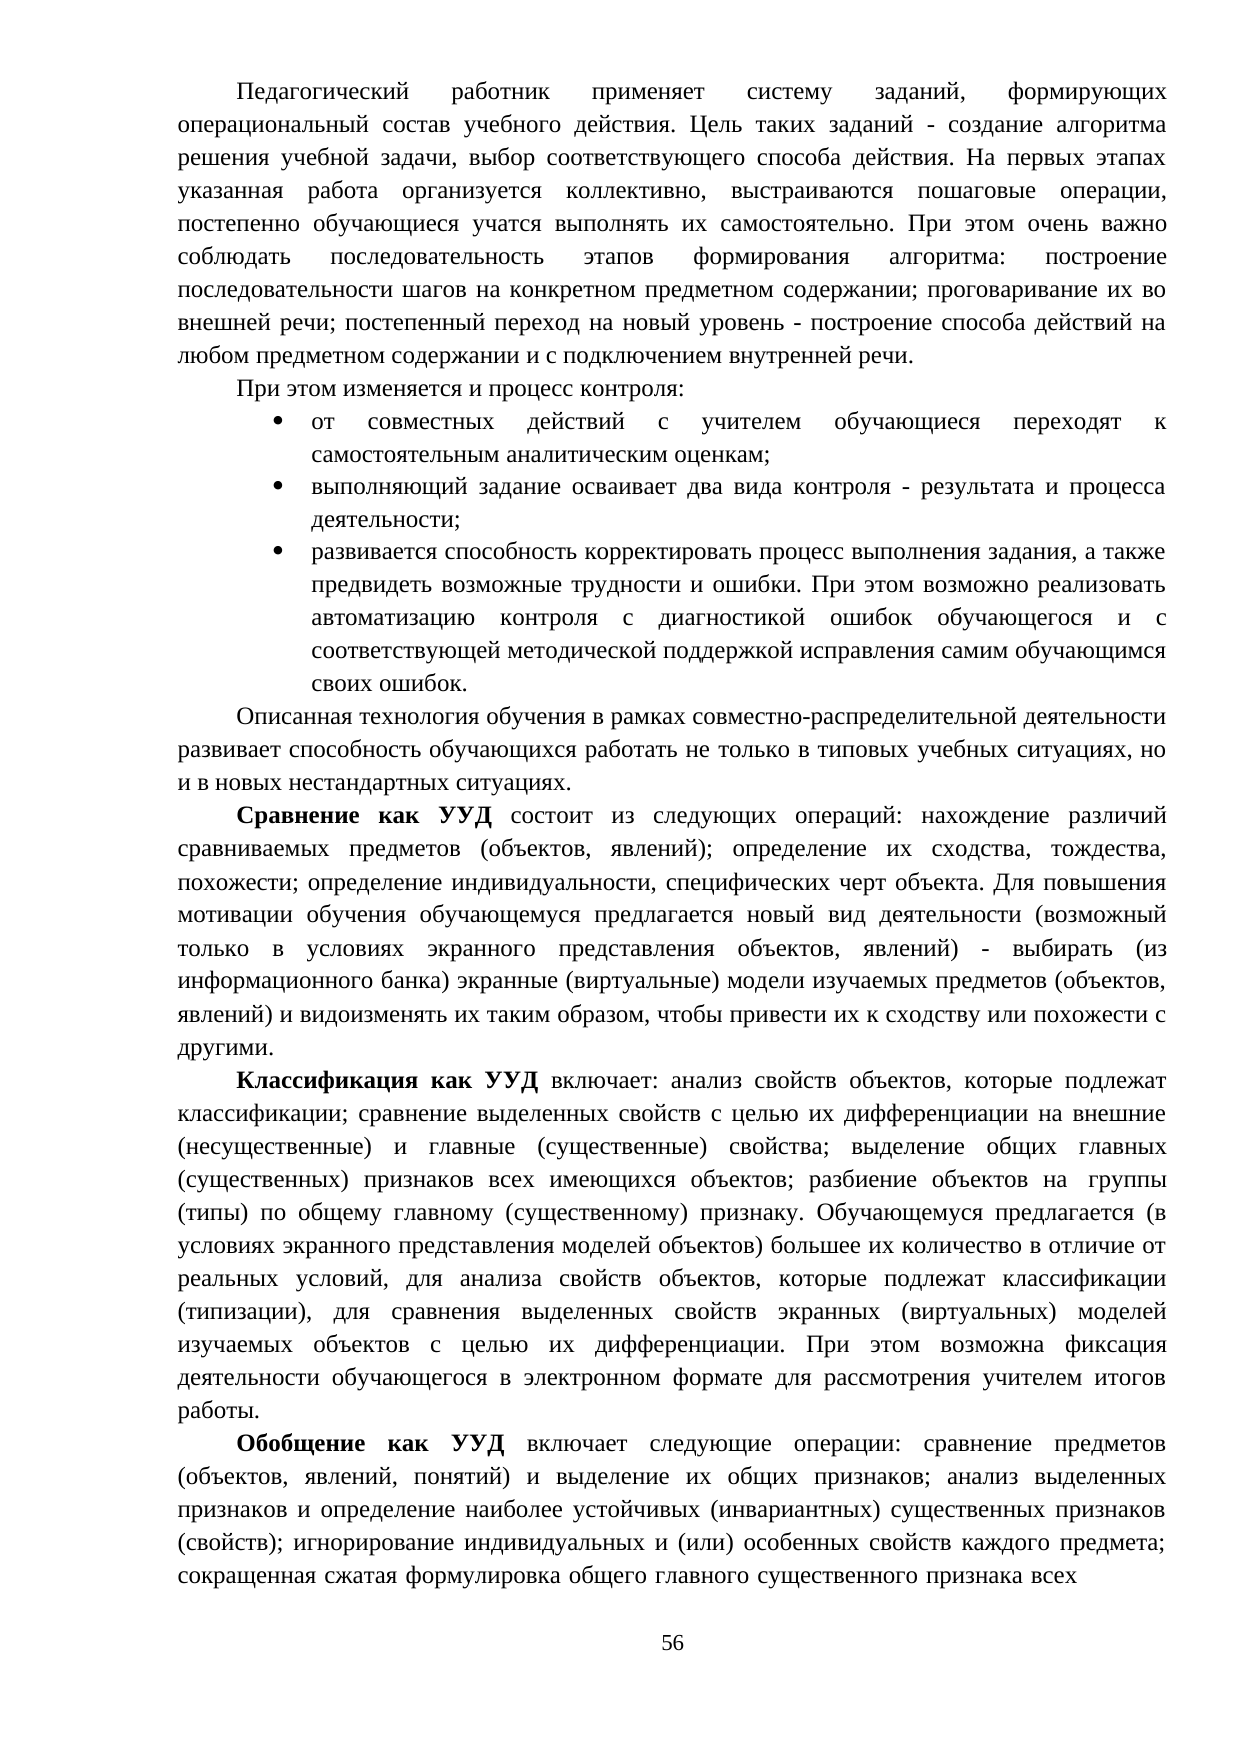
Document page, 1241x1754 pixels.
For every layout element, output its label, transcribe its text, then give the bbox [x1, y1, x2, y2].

text Педагогический работник применяет систему заданий, формирующих операциональный состав учебного действия. Цель таких заданий - создание алгоритма решения учебной задачи, выбор соответствующего способа действия. На первых этапах указанная работа организуется коллективно, выстраиваются пошаговые операции, постепенно обучающиеся учатся выполнять их самостоятельно. При этом очень важно соблюдать последовательность этапов формирования алгоритма: построение последовательности шагов на конкретном предметном содержании; проговаривание их во внешней речи; постепенный переход на новый уровень - построение способа действий на любом предметном содержании и с подключением внутренней речи. [177, 76, 1167, 369]
text Обобщение как УУД включает следующие операции: сравнение предметов (объектов, явлений, понятий) и выделение их общих признаков; анализ выделенных признаков и определение наиболее устойчивых (инвариантных) существенных признаков (свойств); игнорирование индивидуальных и (или) особенных свойств каждого предмета; сокращенная сжатая формулировка общего главного существенного признака всех [177, 1428, 1167, 1589]
text Классификация как УУД включает: анализ свойств объектов, которые подлежат классификации; сравнение выделенных свойств с целью их дифференциации на внешние (несущественные) и главные (существенные) свойства; выделение общих главных (существенных) признаков всех имеющихся объектов; разбиение объектов на группы (типы) по общему главному (существенному) признаку. Обучающемуся предлагается (в условиях экранного представления моделей объектов) большее их количество в отличие от реальных условий, для анализа свойств объектов, которые подлежат классификации (типизации), для сравнения выделенных свойств экранных (виртуальных) моделей изучаемых объектов с целью их дифференциации. При этом возможна фиксация деятельности обучающегося в электронном формате для рассмотрения учителем итогов работы. [177, 1065, 1167, 1424]
list развивается способность корректировать процесс выполнения задания, а также предвидеть возможные трудности и ошибки. При этом возможно реализовать автоматизацию контроля с диагностикой ошибок обучающегося и с соответствующей методической поддержкой исправления самим обучающимся своих ошибок. [274, 536, 1167, 697]
text При этом изменяется и процесс контроля: [236, 373, 1238, 402]
text Описанная технология обучения в рамках совместно-распределительной деятельности развивает способность обучающихся работать не только в типовых учебных ситуациях, но и в новых нестандартных ситуациях. [177, 701, 1167, 796]
list выполняющий задание осваивает два вида контроля - результата и процесса деятельности; [274, 471, 1167, 532]
text Сравнение как УУД состоит из следующих операций: нахождение различий сравниваемых предметов (объектов, явлений); определение их сходства, тождества, похожести; определение индивидуальности, специфических черт объекта. Для повышения мотивации обучения обучающемуся предлагается новый вид деятельности (возможный только в условиях экранного представления объектов, явлений) - выбирать (из информационного банка) экранные (виртуальные) модели изучаемых предметов (объектов, явлений) и видоизменять их таким образом, чтобы привести их к сходству или похожести с другими. [177, 801, 1167, 1060]
list от совместных действий с учителем обучающиеся переходят к самостоятельным аналитическим оценкам; [274, 406, 1166, 467]
